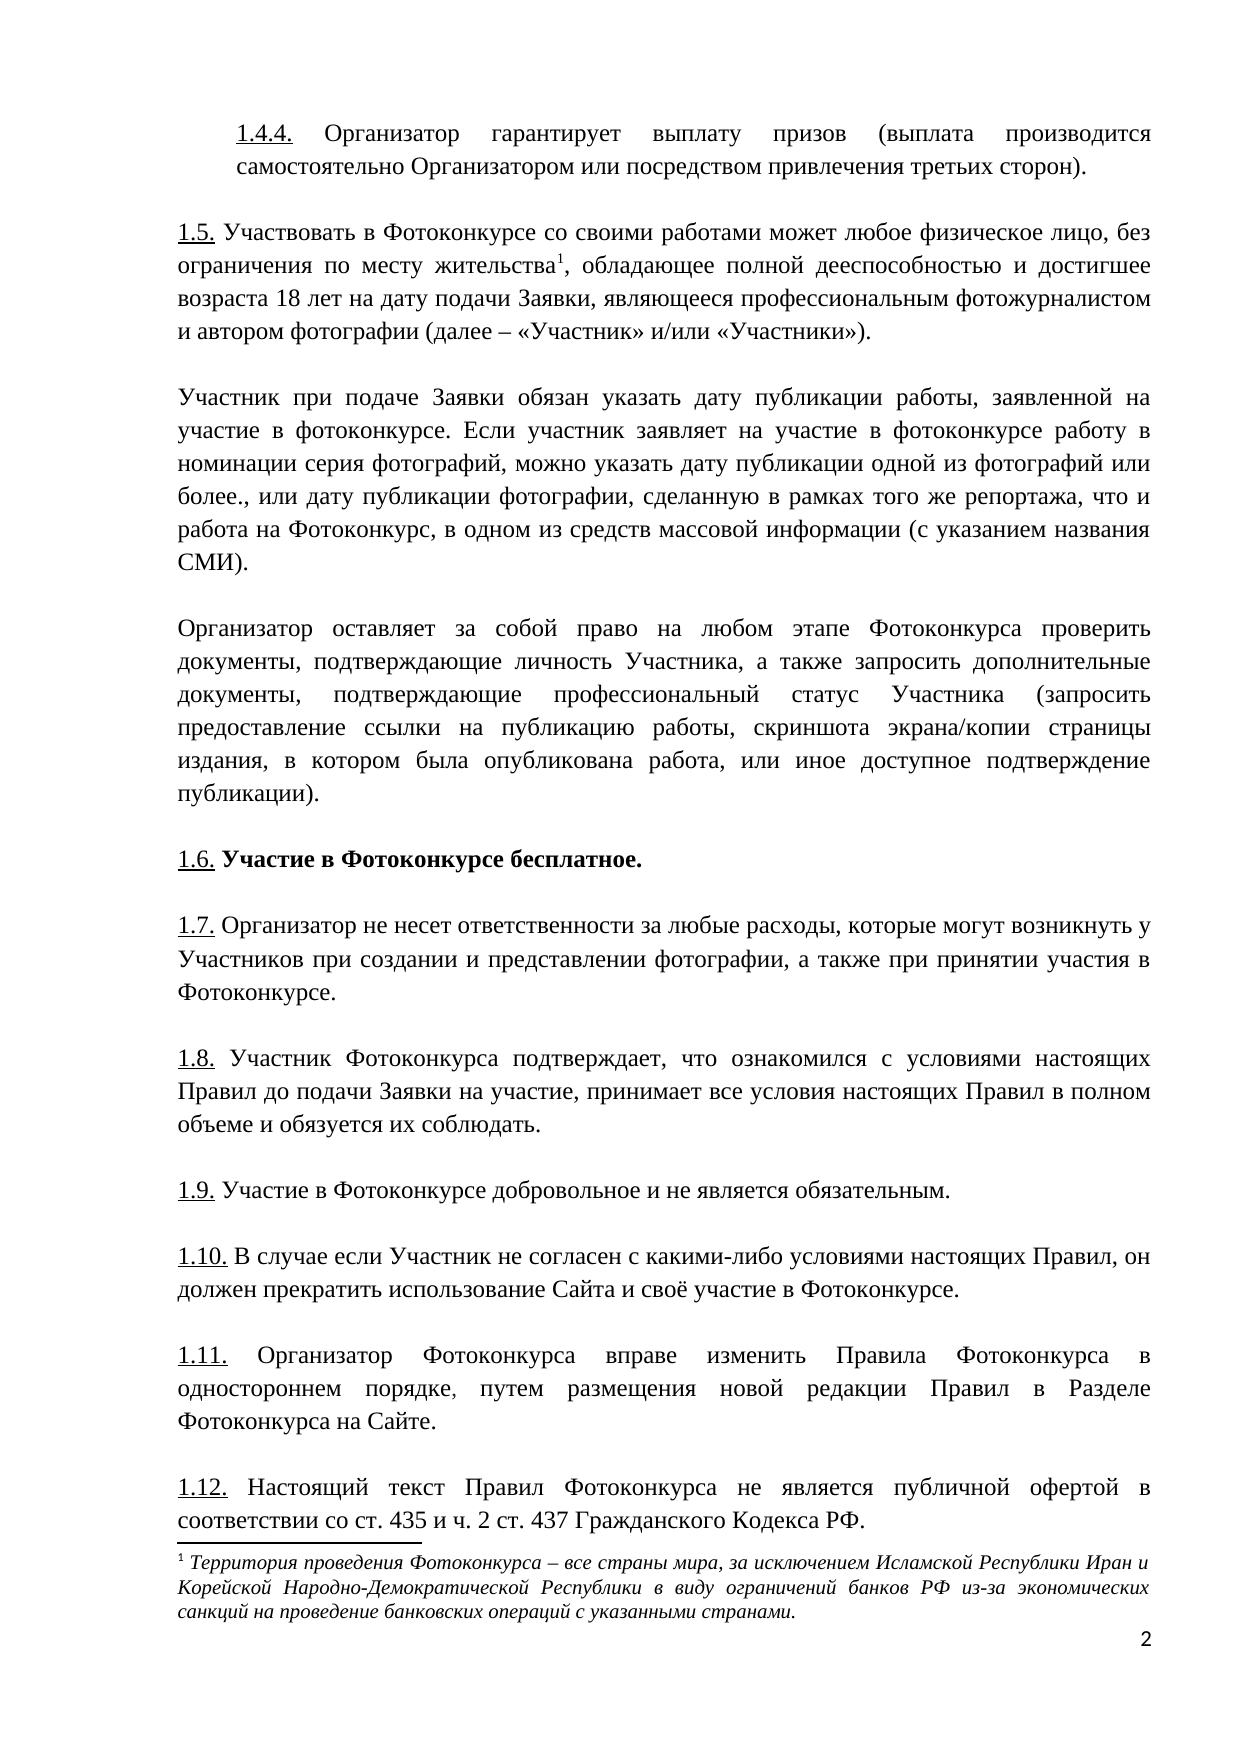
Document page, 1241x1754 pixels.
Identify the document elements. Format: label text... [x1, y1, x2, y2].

text 1.5. Участвовать в Фотоконкурсе со своими работами может любое физическое лицо, без ограничения по месту жительства, обладающее полной дееспособностью и достигшее возраста 18 лет на дату подачи Заявки, являющееся профессиональным фотожурналистом и автором фотографии (далее – «Участник» и/или «Участники»). [177, 217, 1152, 345]
text 1.9. Участие в Фотоконкурсе добровольное и не является обязательным. [177, 1175, 1152, 1203]
text 1.8. Участник Фотоконкурса подтверждает, что ознакомился с условиями настоящих Правил до подачи Заявки на участие, принимает все условия настоящих Правил в полном объеме и обязуется их соблюдать. [177, 1043, 1152, 1137]
text 1.11. Организатор Фотоконкурса вправе изменить Правила Фотоконкурса в одностороннем порядке, путем размещения новой редакции Правил в Разделе Фотоконкурса на Сайте. [177, 1340, 1152, 1435]
text 1.7. Организатор не несет ответственности за любые расходы, которые могут возникнуть у Участников при создании и представлении фотографии, а также при принятии участия в Фотоконкурсе. [177, 911, 1152, 1005]
text 1.10. В случае если Участник не согласен с какими-либо условиями настоящих Правил, он должен прекратить использование Сайта и своё участие в Фотоконкурсе. [177, 1241, 1152, 1303]
text Организатор оставляет за собой право на любом этапе Фотоконкурса проверить документы, подтверждающие личность Участника, а также запросить дополнительные документы, подтверждающие профессиональный статус Участника (запросить предоставление ссылки на публикацию работы, скриншота экрана/копии страницы издания, в котором была опубликована работа, или иное доступное подтверждение публикации). [177, 613, 1152, 807]
text 1.4.4. Организатор гарантирует выплату призов (выплата производится самостоятельно Организатором или посредством привлечения третьих сторон). [236, 118, 1152, 180]
text 1.12. Настоящий текст Правил Фотоконкурса не является публичной офертой в соответствии со ст. 435 и ч. 2 ст. 437 Гражданского Кодекса РФ. [177, 1472, 1152, 1534]
text Участник при подаче Заявки обязан указать дату публикации работы, заявленной на участие в фотоконкурсе. Если участник заявляет на участие в фотоконкурсе работу в номинации серия фотографий, можно указать дату публикации одной из фотографий или более., или дату публикации фотографии, сделанную в рамках того же репортажа, что и работа на Фотоконкурс, в одном из средств массовой информации (с указанием названия СМИ). [177, 382, 1152, 576]
text 1.6. Участие в Фотоконкурсе бесплатное. [177, 844, 1152, 873]
